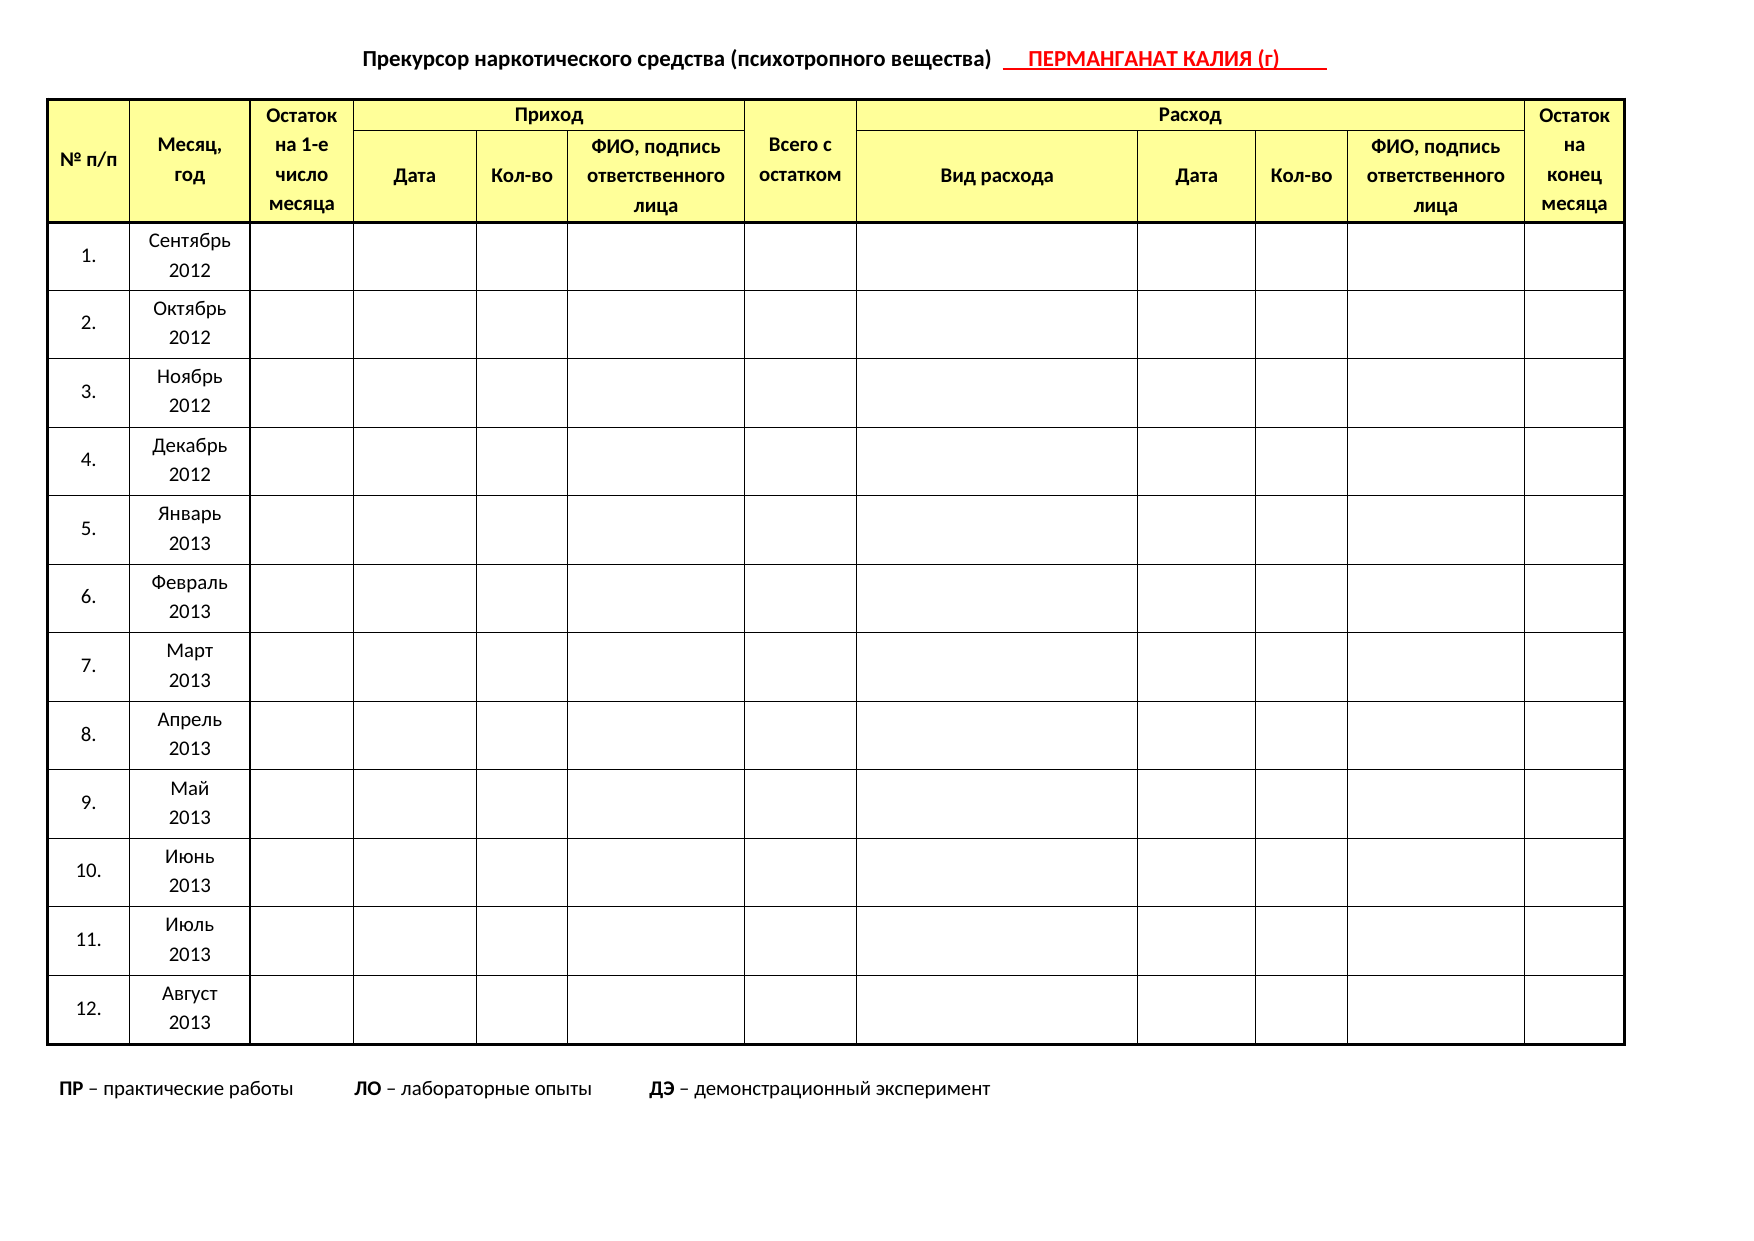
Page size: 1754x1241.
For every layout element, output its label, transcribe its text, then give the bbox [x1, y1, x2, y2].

table_cell [251, 702, 353, 769]
table_cell Дата [354, 131, 476, 221]
table_cell [745, 359, 856, 427]
table_cell ФИО, подпись ответственного лица [1348, 131, 1524, 221]
table_cell [1348, 359, 1524, 427]
table_cell [568, 907, 744, 975]
table_cell 2. [49, 291, 129, 358]
table_cell [1256, 224, 1347, 289]
table_cell [568, 224, 744, 289]
table_cell [1256, 633, 1347, 701]
table_cell [354, 224, 476, 289]
table_cell [857, 291, 1137, 358]
table_cell [1348, 976, 1524, 1043]
table_cell [477, 224, 567, 289]
table_cell [1348, 770, 1524, 838]
table_cell [568, 359, 744, 427]
table_cell [1525, 839, 1623, 906]
table_cell [1138, 976, 1255, 1043]
table_cell [1348, 496, 1524, 563]
table_header Расход [857, 101, 1524, 130]
table_cell 9. [49, 770, 129, 838]
table_cell [568, 565, 744, 632]
table_cell [477, 976, 567, 1043]
table_cell [745, 976, 856, 1043]
table_cell [251, 359, 353, 427]
table_cell [857, 428, 1137, 495]
table_cell 8. [49, 702, 129, 769]
table_cell [1256, 839, 1347, 906]
text Прекурсор наркотического средства (психотропного вещества) ПЕРМАНГАНАТ КАЛИЯ (г) . [59, 44, 1636, 72]
table_cell 6. [49, 565, 129, 632]
table_cell [857, 565, 1137, 632]
table_cell [477, 291, 567, 358]
table_cell [477, 839, 567, 906]
table_header № п/п [49, 101, 129, 221]
table_cell [1348, 224, 1524, 289]
table_cell [1138, 702, 1255, 769]
table_cell [1256, 702, 1347, 769]
table_cell [354, 839, 476, 906]
table_cell 11. [49, 907, 129, 975]
table_cell [1348, 428, 1524, 495]
table_cell ФИО, подпись ответственного лица [568, 131, 744, 221]
table_cell [477, 496, 567, 563]
table_header Остаток на конец месяца [1525, 101, 1623, 221]
table_cell [1138, 633, 1255, 701]
table_cell [251, 839, 353, 906]
table_cell [251, 428, 353, 495]
table_cell [745, 770, 856, 838]
table_cell Октябрь 2012 [130, 291, 249, 358]
table_cell [1138, 359, 1255, 427]
table_cell 12. [49, 976, 129, 1043]
table_cell [857, 907, 1137, 975]
table_cell [1348, 839, 1524, 906]
table_cell [354, 496, 476, 563]
table_cell [857, 496, 1137, 563]
table_cell [251, 565, 353, 632]
table_cell [1525, 359, 1623, 427]
table_cell Дата [1138, 131, 1255, 221]
table_cell [745, 428, 856, 495]
table_cell [251, 291, 353, 358]
table_cell [1256, 565, 1347, 632]
table_cell [568, 976, 744, 1043]
table_cell [857, 702, 1137, 769]
table_cell 10. [49, 839, 129, 906]
table_cell [251, 976, 353, 1043]
table_cell [1525, 633, 1623, 701]
table_cell [477, 907, 567, 975]
table_cell Июнь 2013 [130, 839, 249, 906]
table_cell Кол-во [477, 131, 567, 221]
table_cell [354, 907, 476, 975]
table_cell [1138, 770, 1255, 838]
table_cell Июль 2013 [130, 907, 249, 975]
table_cell [477, 428, 567, 495]
table_cell Февраль 2013 [130, 565, 249, 632]
table_cell [1138, 839, 1255, 906]
table_cell Январь 2013 [130, 496, 249, 563]
table_cell [745, 291, 856, 358]
table_cell [745, 907, 856, 975]
table_cell [354, 633, 476, 701]
table_cell [251, 496, 353, 563]
table_cell Декабрь 2012 [130, 428, 249, 495]
table_header Остаток на 1-е число месяца [251, 101, 353, 221]
table_cell [251, 633, 353, 701]
table_cell [477, 565, 567, 632]
table_cell [251, 770, 353, 838]
table_cell 7. [49, 633, 129, 701]
table_cell [745, 496, 856, 563]
table_cell [1138, 496, 1255, 563]
table_cell [1348, 702, 1524, 769]
table_cell [354, 565, 476, 632]
table_cell [568, 428, 744, 495]
table_cell [354, 976, 476, 1043]
table_cell [354, 359, 476, 427]
table_cell [1348, 633, 1524, 701]
table_cell [1256, 428, 1347, 495]
table_cell [1256, 291, 1347, 358]
table_cell Вид расхода [857, 131, 1137, 221]
table_cell [857, 224, 1137, 289]
table_cell [568, 496, 744, 563]
table_cell [1525, 428, 1623, 495]
table_cell [857, 633, 1137, 701]
table_cell [1256, 359, 1347, 427]
table_cell [251, 907, 353, 975]
table_cell [1256, 976, 1347, 1043]
table_cell [477, 359, 567, 427]
table_cell [857, 770, 1137, 838]
table_cell [1525, 907, 1623, 975]
table_cell [745, 224, 856, 289]
table_cell [1138, 565, 1255, 632]
table_cell Март 2013 [130, 633, 249, 701]
table_cell [745, 702, 856, 769]
table_cell [477, 702, 567, 769]
table_cell [1525, 291, 1623, 358]
table_cell [1256, 907, 1347, 975]
table_cell [745, 839, 856, 906]
table_cell [1138, 907, 1255, 975]
table_cell [857, 359, 1137, 427]
table_cell 1. [49, 224, 129, 289]
table_cell [568, 702, 744, 769]
table_cell [1348, 907, 1524, 975]
table_cell [1525, 496, 1623, 563]
table_cell [857, 839, 1137, 906]
table_cell [354, 428, 476, 495]
table_cell [1525, 702, 1623, 769]
table_cell 5. [49, 496, 129, 563]
table_cell [568, 291, 744, 358]
table_cell Ноябрь 2012 [130, 359, 249, 427]
table_cell [1256, 770, 1347, 838]
table_cell [568, 770, 744, 838]
table_cell Август 2013 [130, 976, 249, 1043]
table_cell [251, 224, 353, 289]
table_header Месяц, год [130, 101, 249, 221]
table_cell [354, 702, 476, 769]
table_cell 3. [49, 359, 129, 427]
table_cell [1138, 291, 1255, 358]
table_cell Кол-во [1256, 131, 1347, 221]
table_cell [477, 770, 567, 838]
table_cell [354, 291, 476, 358]
table_cell Май 2013 [130, 770, 249, 838]
table_cell [477, 633, 567, 701]
table_cell [1525, 565, 1623, 632]
table_cell [745, 633, 856, 701]
table_cell [568, 839, 744, 906]
table_cell [1525, 976, 1623, 1043]
table_cell [1138, 428, 1255, 495]
table_header Приход [354, 101, 744, 130]
table_cell [1348, 291, 1524, 358]
table_cell [568, 633, 744, 701]
table_cell [1525, 224, 1623, 289]
table_cell 4. [49, 428, 129, 495]
table_cell [1348, 565, 1524, 632]
table_cell [354, 770, 476, 838]
table_cell Сентябрь 2012 [130, 224, 249, 289]
table_cell [1138, 224, 1255, 289]
table_cell [745, 565, 856, 632]
table_cell [1256, 496, 1347, 563]
table_cell [857, 976, 1137, 1043]
table_cell Апрель 2013 [130, 702, 249, 769]
text ПР – практические работы ЛО – лабораторные опыты ДЭ – демонстрационный эксперимент [59, 1076, 1636, 1101]
table_cell [1525, 770, 1623, 838]
